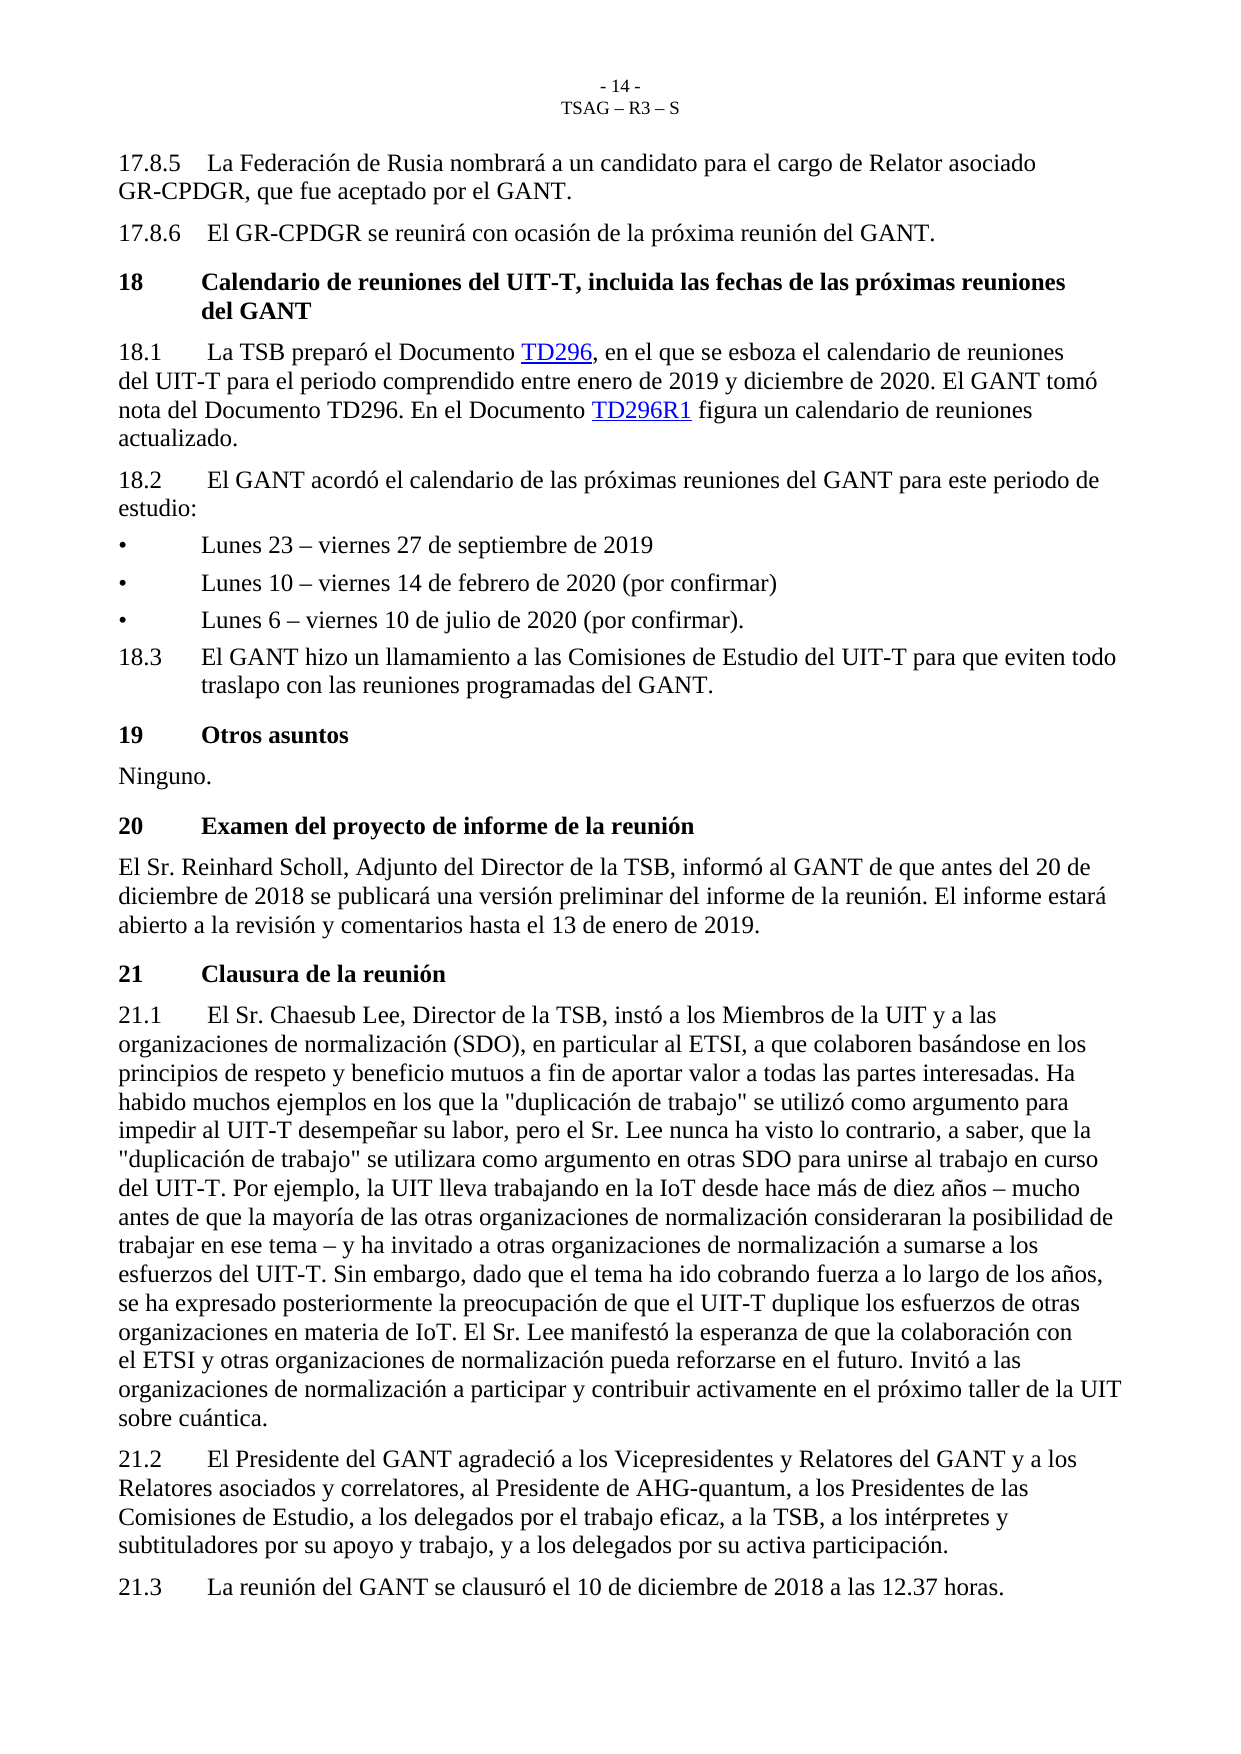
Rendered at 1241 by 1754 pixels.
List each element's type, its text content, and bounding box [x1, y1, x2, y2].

text 18.1 La TSB preparó el Documento TD296, en el que se esboza el calendario de reuniones del UIT-T para el periodo comprendido entre enero de 2019 y diciembre de 2020. El GANT tomó nota del Documento TD296. En el Documento TD296R1 figura un calendario de reuniones actualizado. [118, 337, 1122, 452]
text 18.3 El GANT hizo un llamamiento a las Comisiones de Estudio del UIT-T para que eviten todo traslapo con las reuniones programadas del GANT. [118, 642, 1122, 699]
text 17.8.5 La Federación de Rusia nombrará a un candidato para el cargo de Relator asociado GR-CPDGR, que fue aceptado por el GANT. [118, 148, 1122, 205]
text 21.3 La reunión del GANT se clausuró el 10 de diciembre de 2018 a las 12.37 horas. [118, 1572, 1122, 1601]
text 21.1 El Sr. Chaesub Lee, Director de la TSB, instó a los Miembros de la UIT y a las organizaciones de normalización (SDO), en particular al ETSI, a que colaboren basándose en los principios de respeto y beneficio mutuos a fin de aportar valor a todas las partes interesadas. Ha habido muchos ejemplos en los que la "duplicación de trabajo" se utilizó como argumento para impedir al UIT-T desempeñar su labor, pero el Sr. Lee nunca ha visto lo contrario, a saber, que la "duplicación de trabajo" se utilizara como argumento en otras SDO para unirse al trabajo en curso del UIT-T. Por ejemplo, la UIT lleva trabajando en la IoT desde hace más de diez años – mucho antes de que la mayoría de las otras organizaciones de normalización consideraran la posibilidad de trabajar en ese tema – y ha invitado a otras organizaciones de normalización a sumarse a los esfuerzos del UIT-T. Sin embargo, dado que el tema ha ido cobrando fuerza a lo largo de los años, se ha expresado posteriormente la preocupación de que el UIT-T duplique los esfuerzos de otras organizaciones en materia de IoT. El Sr. Lee manifestó la esperanza de que la colaboración con el ETSI y otras organizaciones de normalización pueda reforzarse en el futuro. Invitó a las organizaciones de normalización a participar y contribuir activamente en el próximo taller de la UIT sobre cuántica. [118, 1001, 1122, 1432]
text 21.2 El Presidente del GANT agradeció a los Vicepresidentes y Relatores del GANT y a los Relatores asociados y correlatores, al Presidente de AHG-quantum, a los Presidentes de las Comisiones de Estudio, a los delegados por el trabajo eficaz, a la TSB, a los intérpretes y subtituladores por su apoyo y trabajo, y a los delegados por su activa participación. [118, 1444, 1122, 1559]
subtitle 20 Examen del proyecto de informe de la reunión [118, 811, 1122, 840]
text Ninguno. [118, 761, 1122, 790]
text • Lunes 6 – viernes 10 de julio de 2020 (por confirmar). [118, 605, 1122, 633]
subtitle 19 Otros asuntos [118, 720, 1122, 749]
text El Sr. Reinhard Scholl, Adjunto del Director de la TSB, informó al GANT de que antes del 20 de diciembre de 2018 se publicará una versión preliminar del informe de la reunión. El informe estará abierto a la revisión y comentarios hasta el 13 de enero de 2019. [118, 852, 1122, 938]
text 18.2 El GANT acordó el calendario de las próximas reuniones del GANT para este periodo de estudio: [118, 465, 1122, 522]
text • Lunes 10 – viernes 14 de febrero de 2020 (por confirmar) [118, 568, 1122, 596]
text • Lunes 23 – viernes 27 de septiembre de 2019 [118, 531, 1122, 559]
text 17.8.6 El GR-CPDGR se reunirá con ocasión de la próxima reunión del GANT. [118, 218, 1122, 246]
subtitle 18 Calendario de reuniones del UIT-T, incluida las fechas de las próximas reuniones del GANT [118, 267, 1122, 325]
subtitle 21 Clausura de la reunión [118, 959, 1122, 988]
